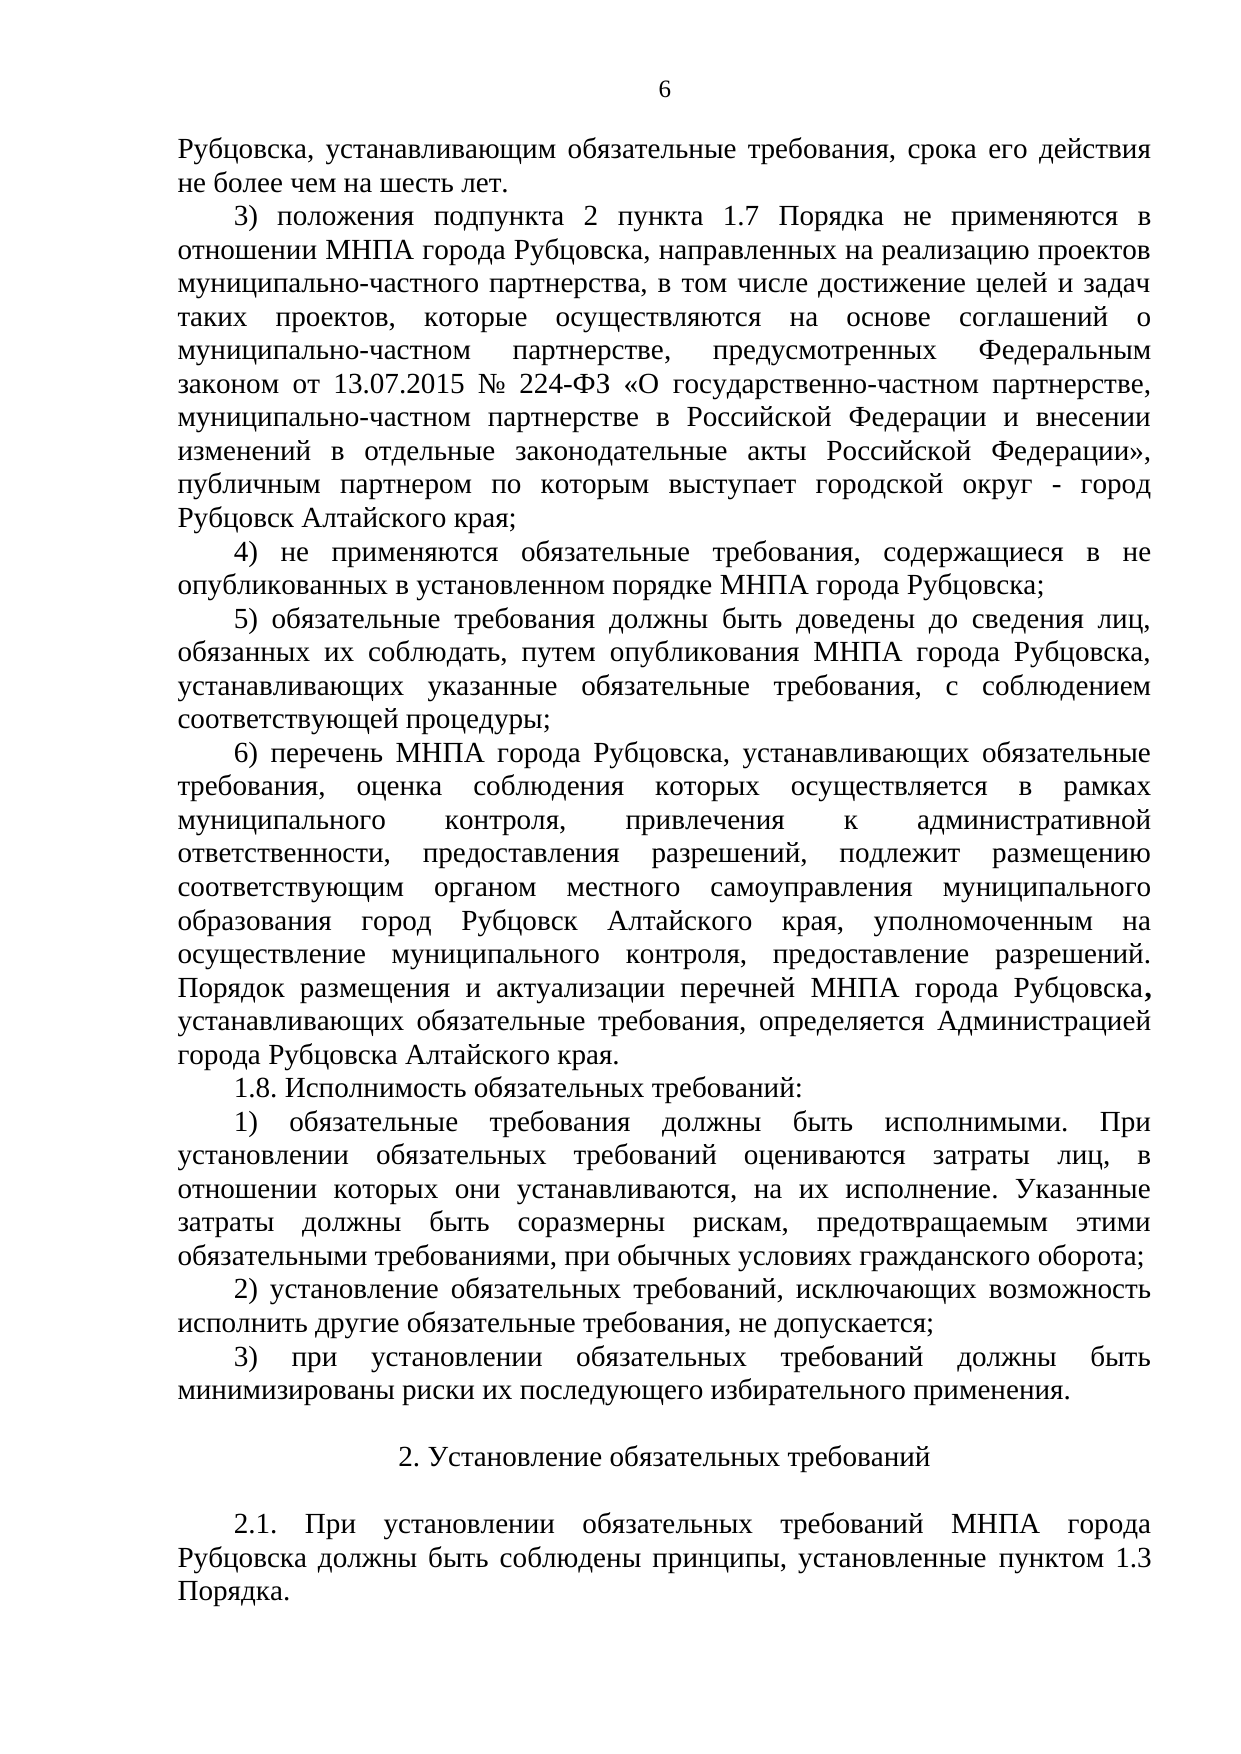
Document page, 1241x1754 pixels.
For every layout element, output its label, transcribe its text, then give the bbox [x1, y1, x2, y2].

text 6) перечень МНПА города Рубцовска, устанавливающих обязательные требования, оценка соблюдения которых осуществляется в рамках муниципального контроля, привлечения к административной ответственности, предоставления разрешений, подлежит размещению соответствующим органом местного самоуправления муниципального образования город Рубцовск Алтайского края, уполномоченным на осуществление муниципального контроля, предоставление разрешений. Порядок размещения и актуализации перечней МНПА города Рубцовска, устанавливающих обязательные требования, определяется Администрацией города Рубцовска Алтайского края. [177, 735, 1152, 1070]
text 3) при установлении обязательных требований должны быть минимизированы риски их последующего избирательного применения. [177, 1339, 1152, 1406]
text 3) положения подпункта 2 пункта 1.7 Порядка не применяются в отношении МНПА города Рубцовска, направленных на реализацию проектов муниципально-частного партнерства, в том числе достижение целей и задач таких проектов, которые осуществляются на основе соглашений о муниципально-частном партнерстве, предусмотренных Федеральным законом от 13.07.2015 № 224-ФЗ «О государственно-частном партнерстве, муниципально-частном партнерстве в Российской Федерации и внесении изменений в отдельные законодательные акты Российской Федерации», публичным партнером по которым выступает городской округ - город Рубцовск Алтайского края; [177, 198, 1152, 534]
text 1.8. Исполнимость обязательных требований: [177, 1070, 1152, 1104]
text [177, 131, 1152, 198]
text 2) установление обязательных требований, исключающих возможность исполнить другие обязательные требования, не допускается; [177, 1272, 1152, 1339]
text 2.1. При установлении обязательных требований МНПА города Рубцовска должны быть соблюдены принципы, установленные пунктом 1.3 Порядка. [177, 1506, 1152, 1607]
text 5) обязательные требования должны быть доведены до сведения лиц, обязанных их соблюдать, путем опубликования МНПА города Рубцовска, устанавливающих указанные обязательные требования, с соблюдением соответствующей процедуры; [177, 601, 1152, 735]
text 4) не применяются обязательные требования, содержащиеся в не опубликованных в установленном порядке МНПА города Рубцовска; [177, 534, 1152, 601]
text 1) обязательные требования должны быть исполнимыми. При установлении обязательных требований оцениваются затраты лиц, в отношении которых они устанавливаются, на их исполнение. Указанные затраты должны быть соразмерны рискам, предотвращаемым этими обязательными требованиями, при обычных условиях гражданского оборота; [177, 1104, 1152, 1272]
text 2. Установление обязательных требований [177, 1439, 1152, 1473]
